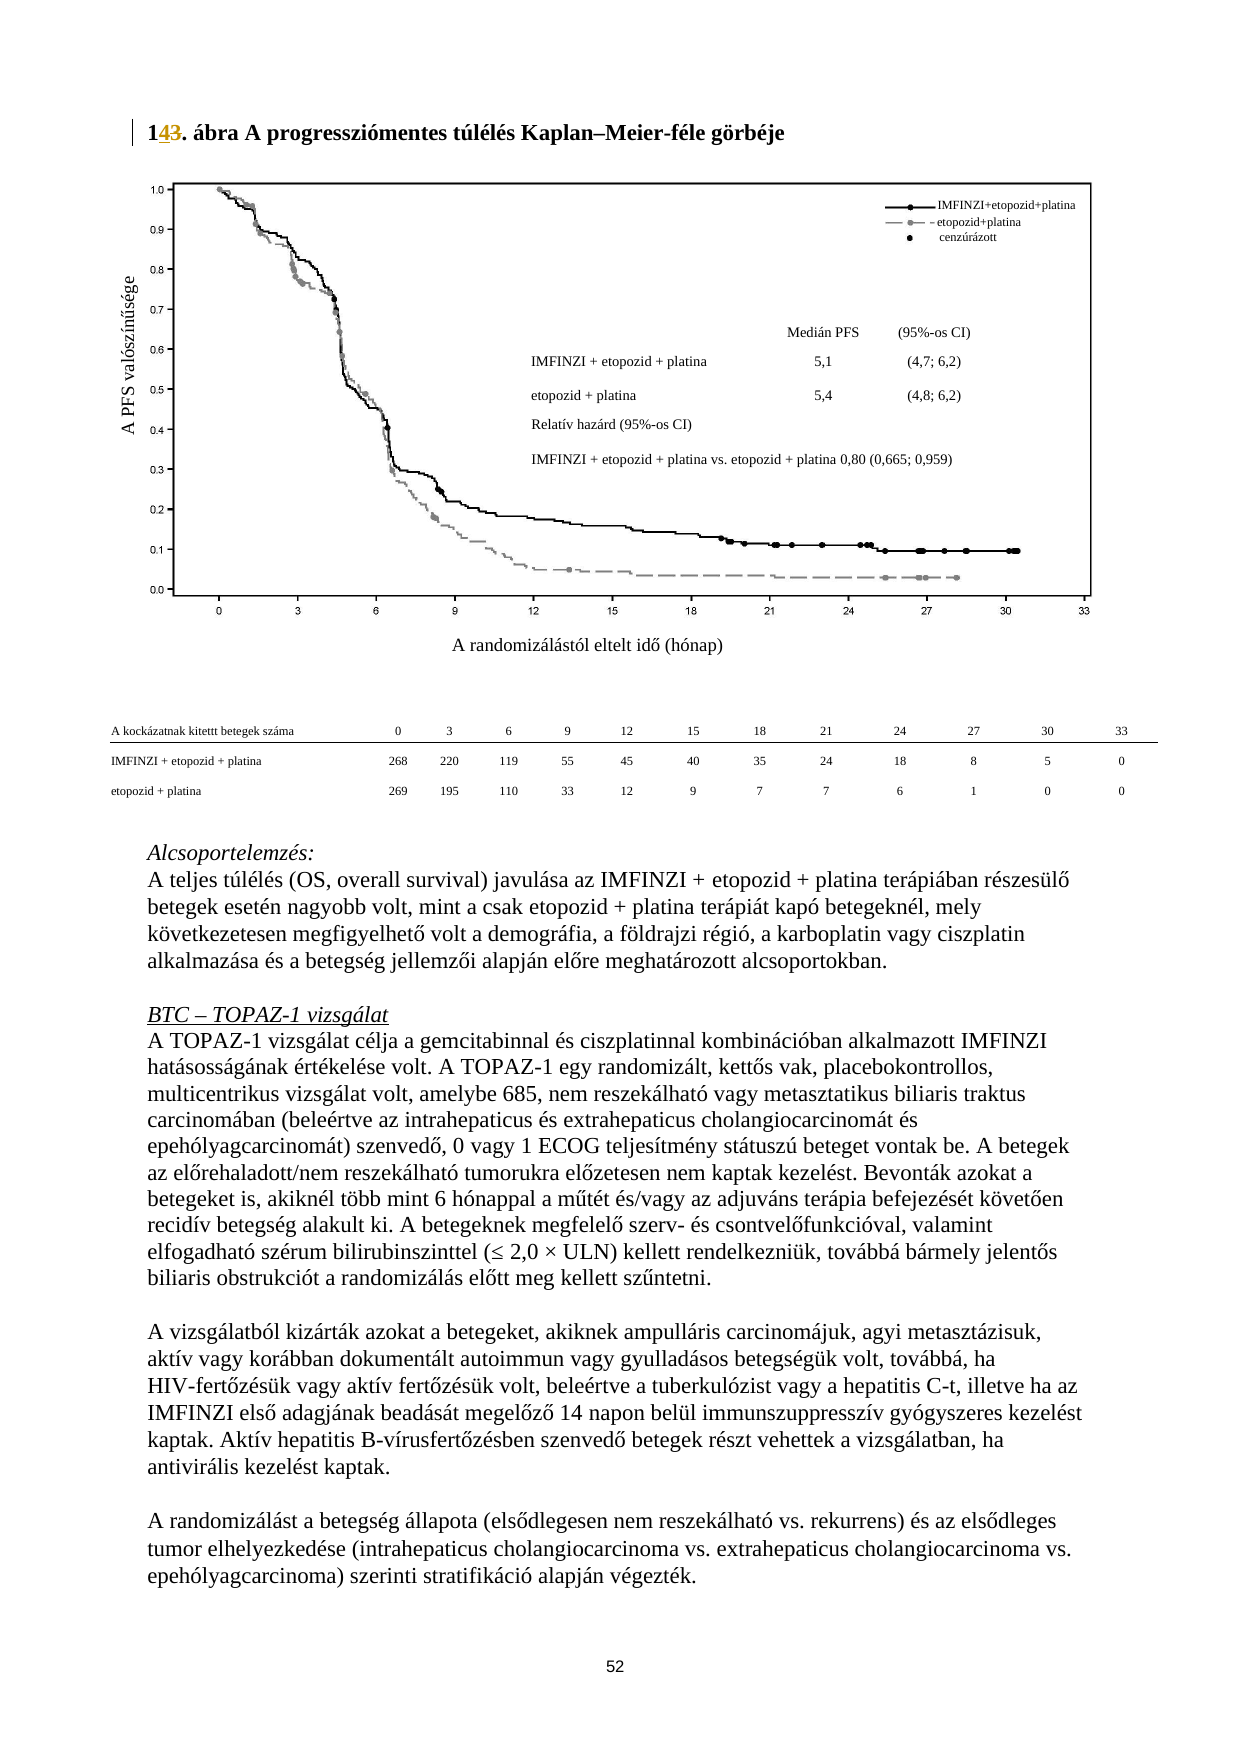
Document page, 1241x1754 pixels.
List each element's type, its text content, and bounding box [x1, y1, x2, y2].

text A TOPAZ-1 vizsgálat célja a gemcitabinnal és ciszplatinnal kombinációban alkalmazott IMFINZI hatásosságának értékelése volt. A TOPAZ-1 egy randomizált, kettős vak, placebokontrollos, multicentrikus vizsgálat volt, amelybe 685, nem reszekálható vagy metasztatikus biliaris traktus carcinomában (beleértve az intrahepaticus és extrahepaticus cholangiocarcinomát és epehólyagcarcinomát) szenvedő, 0 vagy 1 ECOG teljesítmény státuszú beteget vontak be. A betegek az előrehaladott/nem reszekálható tumorukra előzetesen nem kaptak kezelést. Bevonták azokat a betegeket is, akiknél több mint 6 hónappal a műtét és/vagy az adjuváns terápia befejezését követően recidív betegség alakult ki. A betegeknek megfelelő szerv- és csontvelőfunkcióval, valamint elfogadható szérum bilirubinszinttel (≤ 2,0 × ULN) kellett rendelkezniük, továbbá bármely jelentős biliaris obstrukciót a randomizálás előtt meg kellett szűntetni. [147, 1027, 1093, 1291]
text 1. ábra A progressziómentes túlélés Kaplan–Meier-féle görbéje [147, 118, 1093, 146]
text A vizsgálatból kizárták azokat a betegeket, akiknek ampulláris carcinomájuk, agyi metasztázisuk, aktív vagy korábban dokumentált autoimmun vagy gyulladásos betegségük volt, továbbá, ha HIV-fertőzésük vagy aktív fertőzésük volt, beleértve a tuberkulózist vagy a hepatitis C-t, illetve ha az IMFINZI első adagjának beadását megelőző 14 napon belül immunszuppresszív gyógyszeres kezelést kaptak. Aktív hepatitis B-vírusfertőzésben szenvedő betegek részt vehettek a vizsgálatban, ha antivirális kezelést kaptak. [147, 1318, 1093, 1480]
text BTC – TOPAZ-1 vizsgálat [147, 1001, 1093, 1027]
text A teljes túlélés (OS, overall survival) javulása az IMFINZI + etopozid + platina terápiában részesülő betegek esetén nagyobb volt, mint a csak etopozid + platina terápiát kapó betegeknél, mely következetesen megfigyelhető volt a demográfia, a földrajzi régió, a karboplatin vagy ciszplatin alkalmazása és a betegség jellemzői alapján előre meghatározott alcsoportokban. [147, 865, 1093, 974]
text Alcsoportelemzés: [147, 838, 1093, 865]
picture [147, 172, 1094, 622]
text A randomizálást a betegség állapota (elsődlegesen nem reszekálható vs. rekurrens) és az elsődleges tumor elhelyezkedése (intrahepaticus cholangiocarcinoma vs. extrahepaticus cholangiocarcinoma vs. epehólyagcarcinoma) szerinti stratifikáció alapján végezték. [147, 1507, 1093, 1588]
